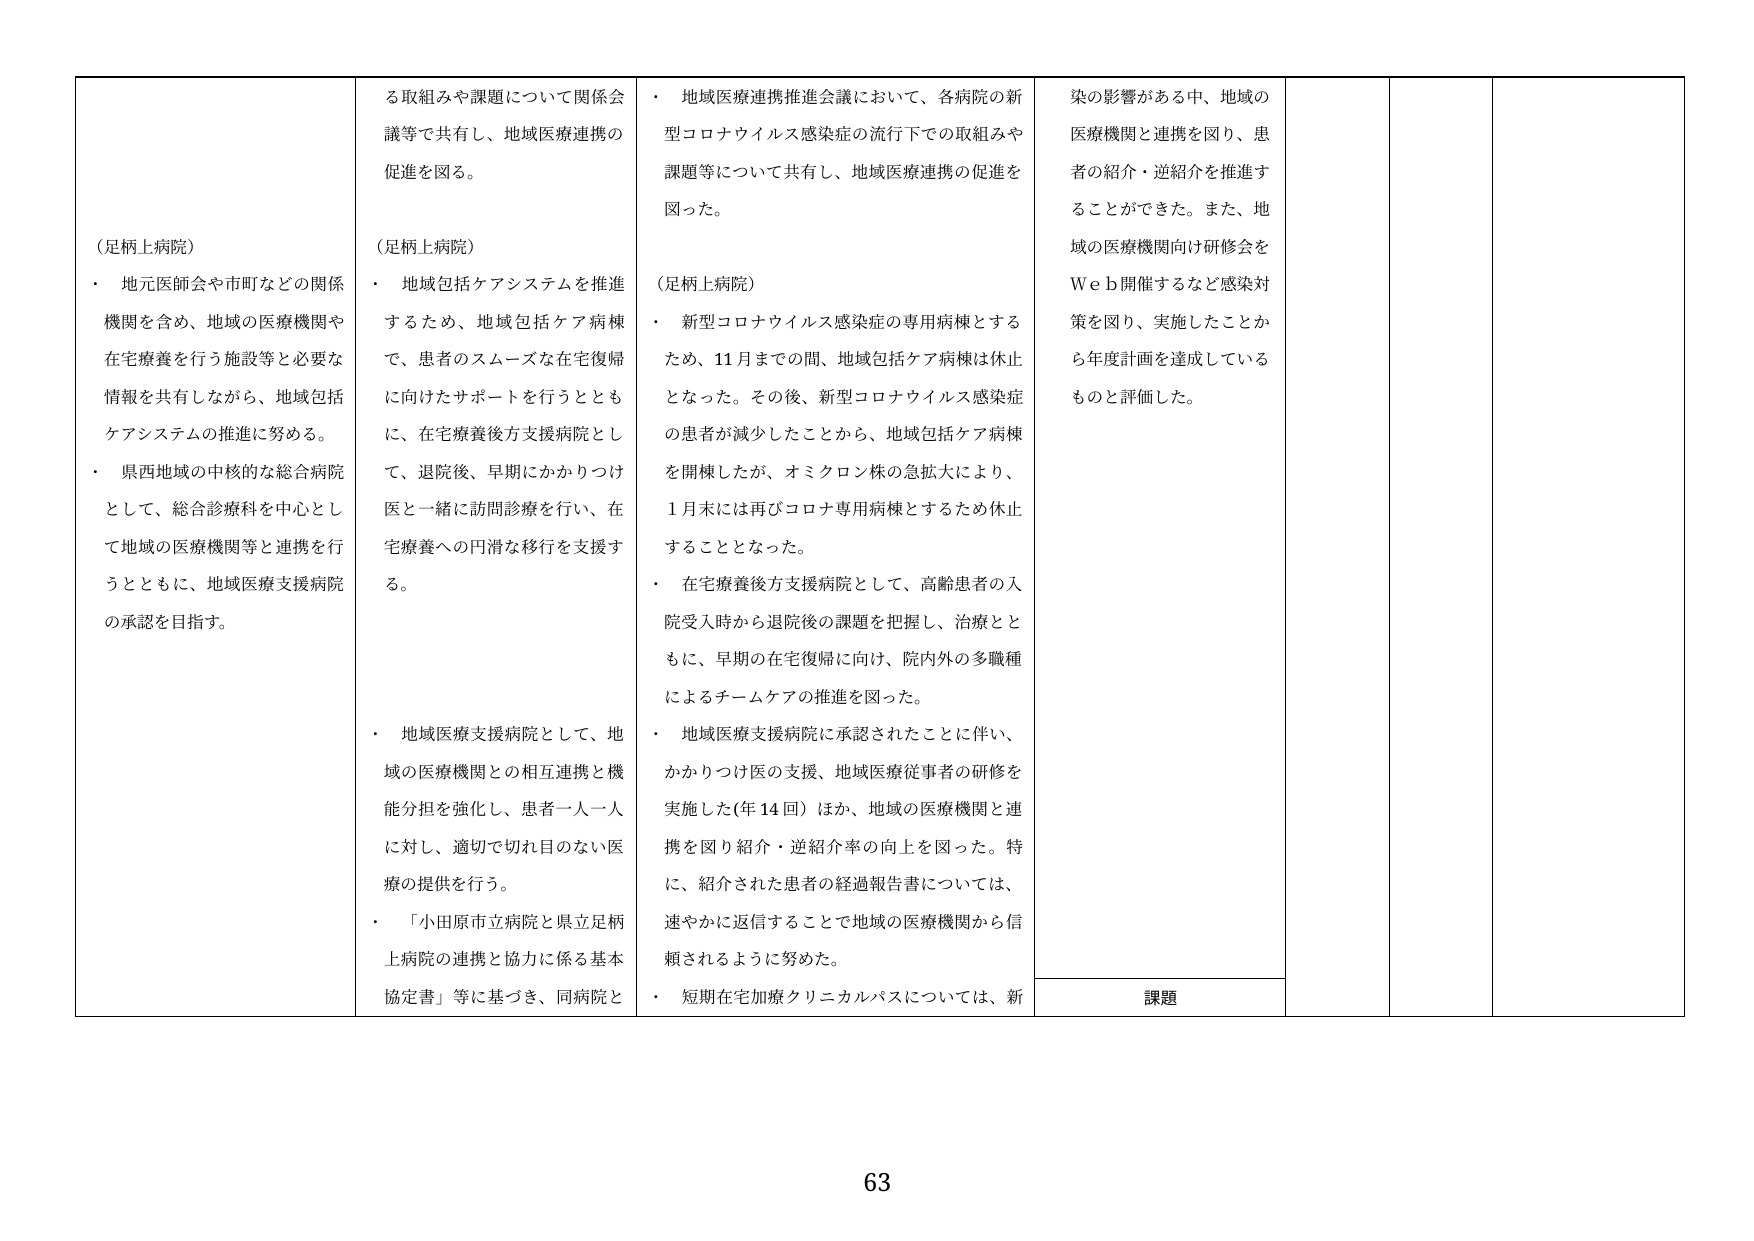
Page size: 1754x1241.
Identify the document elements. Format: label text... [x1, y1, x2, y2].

table_cell 課題 [1035, 979, 1285, 1016]
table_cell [1035, 78, 1285, 977]
